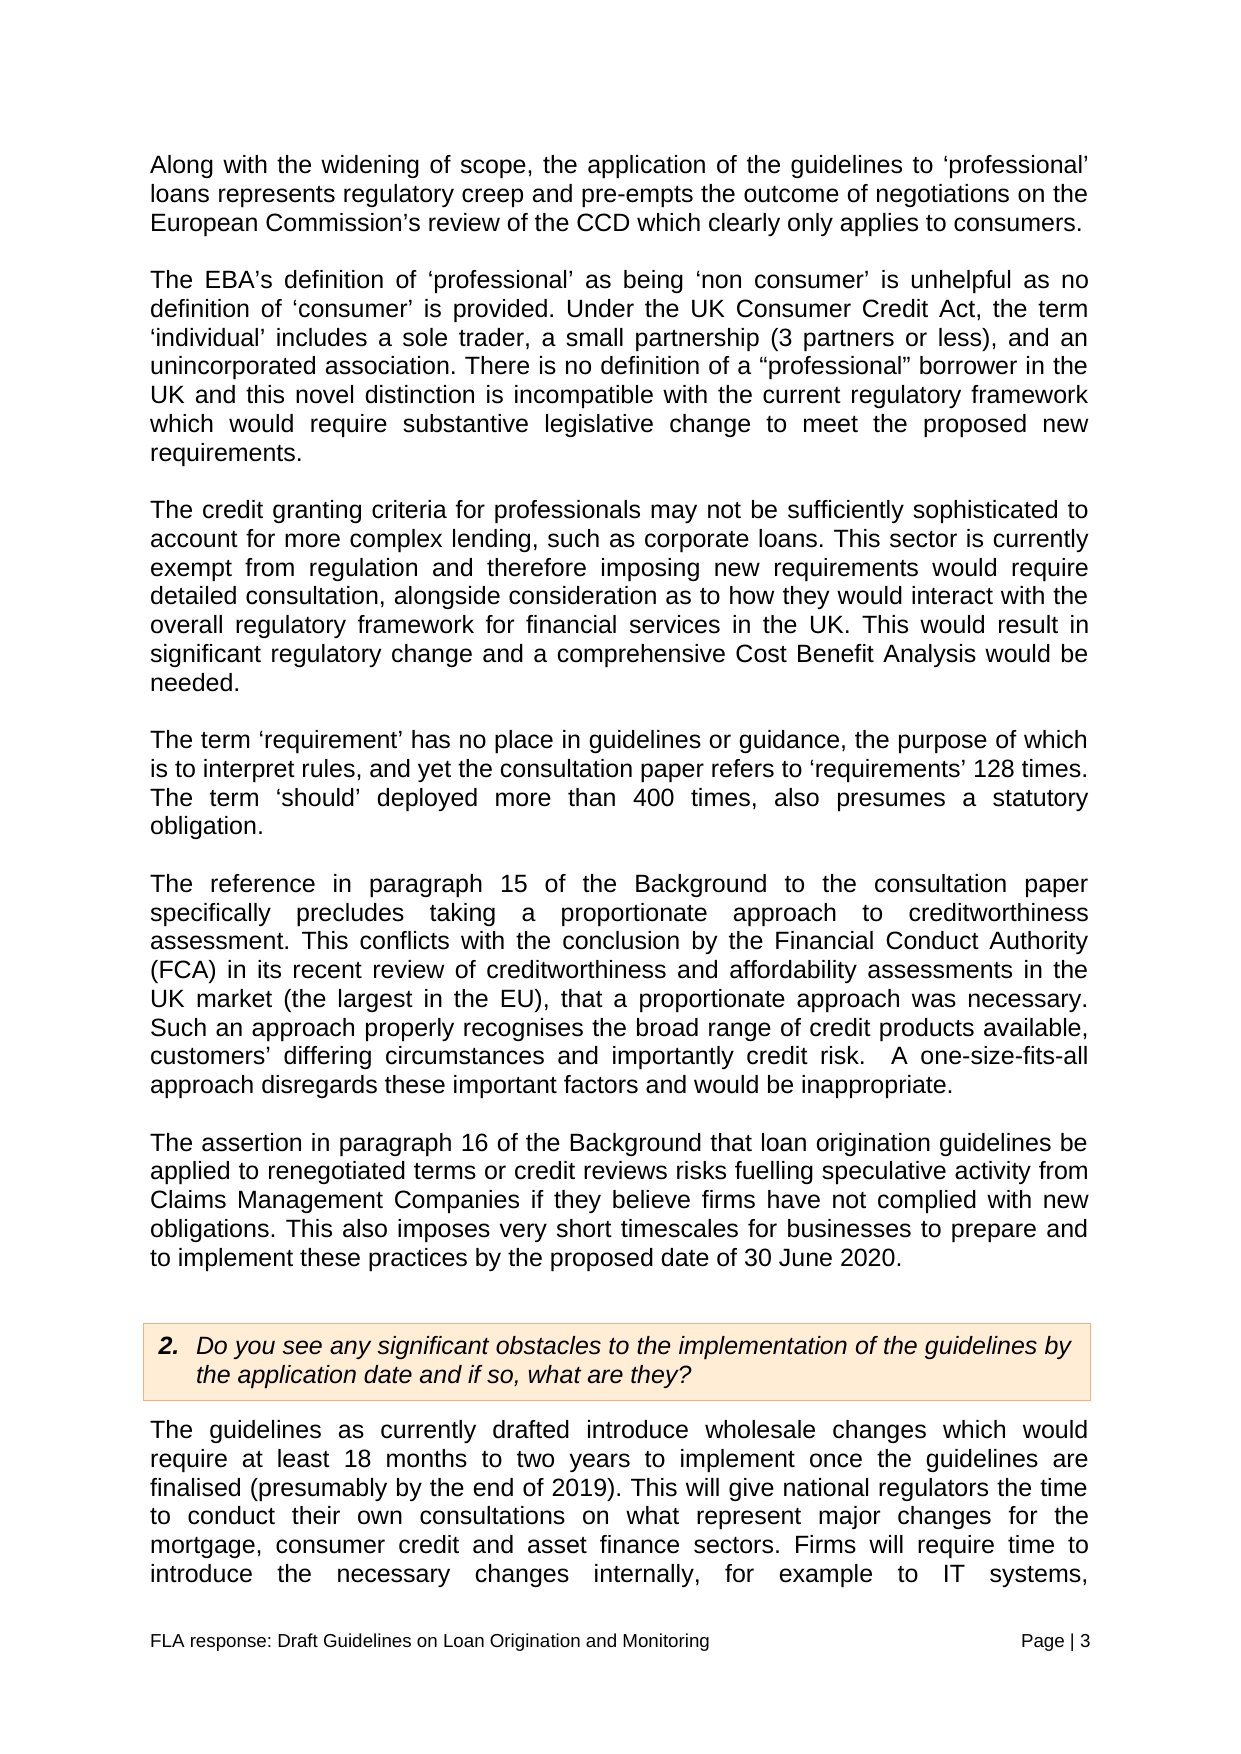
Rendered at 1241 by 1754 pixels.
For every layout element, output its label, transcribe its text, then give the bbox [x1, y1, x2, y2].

text The assertion in paragraph 16 of the Background that loan origination guidelines be applied to renegotiated terms or credit reviews risks fuelling speculative activity from Claims Management Companies if they believe firms have not complied with new obligations. This also imposes very short timescales for businesses to prepare and to implement these practices by the proposed date of 30 June 2020. [150, 1127, 1090, 1271]
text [150, 1415, 1090, 1587]
text The term ‘requirement’ has no place in guidelines or guidance, the purpose of which is to interpret rules, and yet the consultation paper refers to ‘requirements’ 128 times. The term ‘should’ deployed more than 400 times, also presumes a statutory obligation. [150, 725, 1090, 840]
text The credit granting criteria for professionals may not be sufficiently sophisticated to account for more complex lending, such as corporate loans. This sector is currently exempt from regulation and therefore imposing new requirements would require detailed consultation, alongside consideration as to how they would interact with the overall regulatory framework for financial services in the UK. This would result in significant regulatory change and a comprehensive Cost Benefit Analysis would be needed. [150, 495, 1090, 696]
text The EBA’s definition of ‘professional’ as being ‘non consumer’ is unhelpful as no definition of ‘consumer’ is provided. Under the UK Consumer Credit Act, the term ‘individual’ includes a sole trader, a small partnership (3 partners or less), and an unincorporated association. There is no definition of a “professional” borrower in the UK and this novel distinction is incompatible with the current regulatory framework which would require substantive legislative change to meet the proposed new requirements. [150, 265, 1090, 466]
text Along with the widening of scope, the application of the guidelines to ‘professional’ loans represents regulatory creep and pre-empts the outcome of negotiations on the European Commission’s review of the CCD which clearly only applies to consumers. [150, 150, 1090, 236]
text The reference in paragraph 15 of the Background to the consultation paper specifically precludes taking a proportionate approach to creditworthiness assessment. This conflicts with the conclusion by the Financial Conduct Authority (FCA) in its recent review of creditworthiness and affordability assessments in the UK market (the largest in the EU), that a proportionate approach was necessary. Such an approach properly recognises the broad range of credit products available, customers’ differing circumstances and importantly credit risk. A one-size-fits-all approach disregards these important factors and would be inappropriate. [150, 869, 1090, 1099]
